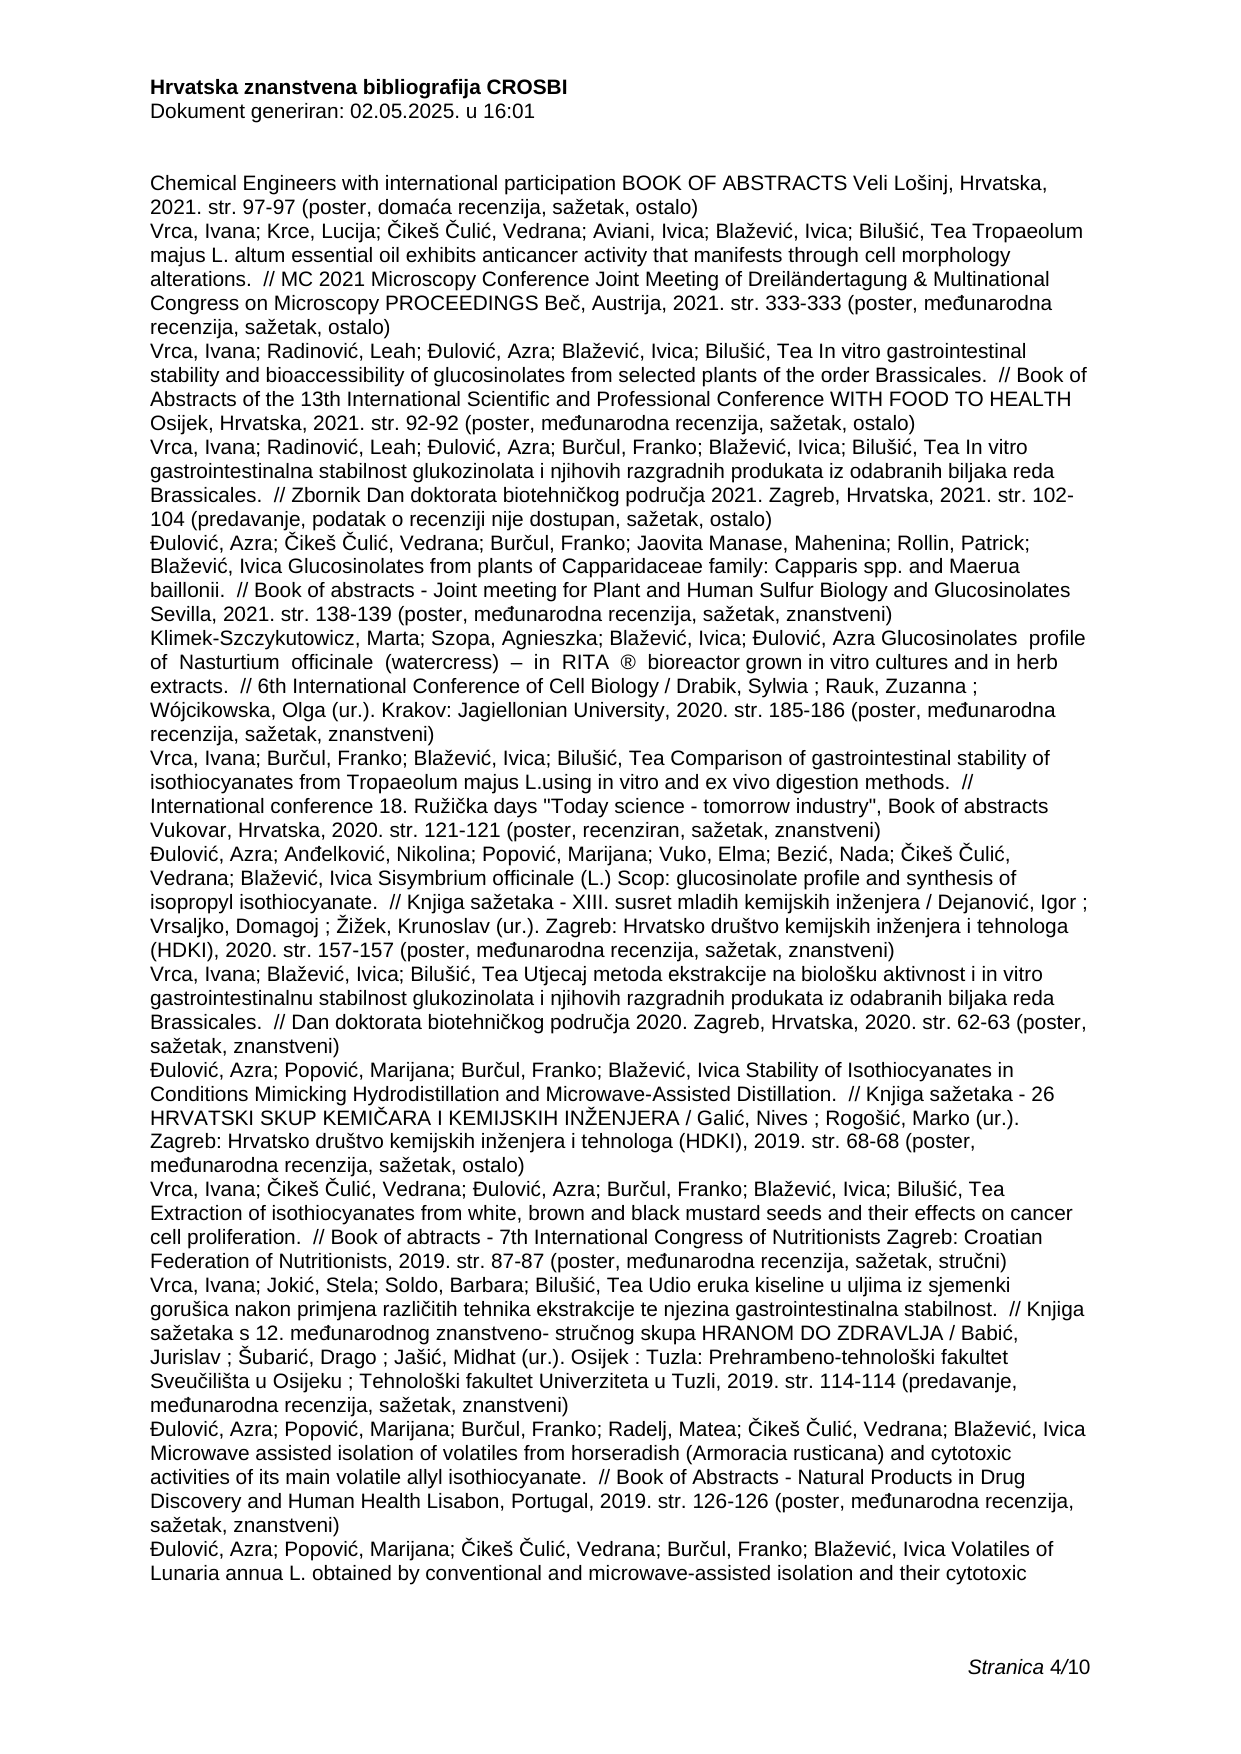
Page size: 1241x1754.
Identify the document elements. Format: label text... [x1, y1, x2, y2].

text Đulović, Azra; Anđelković, Nikolina; Popović, Marijana; Vuko, Elma; Bezić, Nada; Čikeš Čulić, Vedrana; Blažević, Ivica [150, 842, 1090, 962]
text Klimek-Szczykutowicz, Marta; Szopa, Agnieszka; Blažević, Ivica; Đulović, Azra [150, 626, 1090, 746]
text Vrca, Ivana; Blažević, Ivica; Bilušić, Tea [150, 962, 1090, 1057]
text Đulović, Azra; Popović, Marijana; Burčul, Franko; Radelj, Matea; Čikeš Čulić, Vedrana; Blažević, Ivica [150, 1417, 1090, 1537]
text Vrca, Ivana; Jokić, Stela; Soldo, Barbara; Bilušić, Tea [150, 1273, 1090, 1417]
text Vrca, Ivana; Krce, Lucija; Čikeš Čulić, Vedrana; Aviani, Ivica; Blažević, Ivica; Bilušić, Tea [150, 219, 1090, 339]
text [150, 1537, 1090, 1584]
text Đulović, Azra; Čikeš Čulić, Vedrana; Burčul, Franko; Jaovita Manase, Mahenina; Rollin, Patrick; Blažević, Ivica [150, 530, 1090, 626]
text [150, 171, 1090, 219]
text Vrca, Ivana; Burčul, Franko; Blažević, Ivica; Bilušić, Tea [150, 746, 1090, 842]
text Vrca, Ivana; Radinović, Leah; Đulović, Azra; Burčul, Franko; Blažević, Ivica; Bilušić, Tea [150, 434, 1090, 530]
text Vrca, Ivana; Radinović, Leah; Đulović, Azra; Blažević, Ivica; Bilušić, Tea [150, 339, 1090, 434]
text Vrca, Ivana; Čikeš Čulić, Vedrana; Đulović, Azra; Burčul, Franko; Blažević, Ivica; Bilušić, Tea [150, 1177, 1090, 1273]
text Đulović, Azra; Popović, Marijana; Burčul, Franko; Blažević, Ivica [150, 1057, 1090, 1177]
